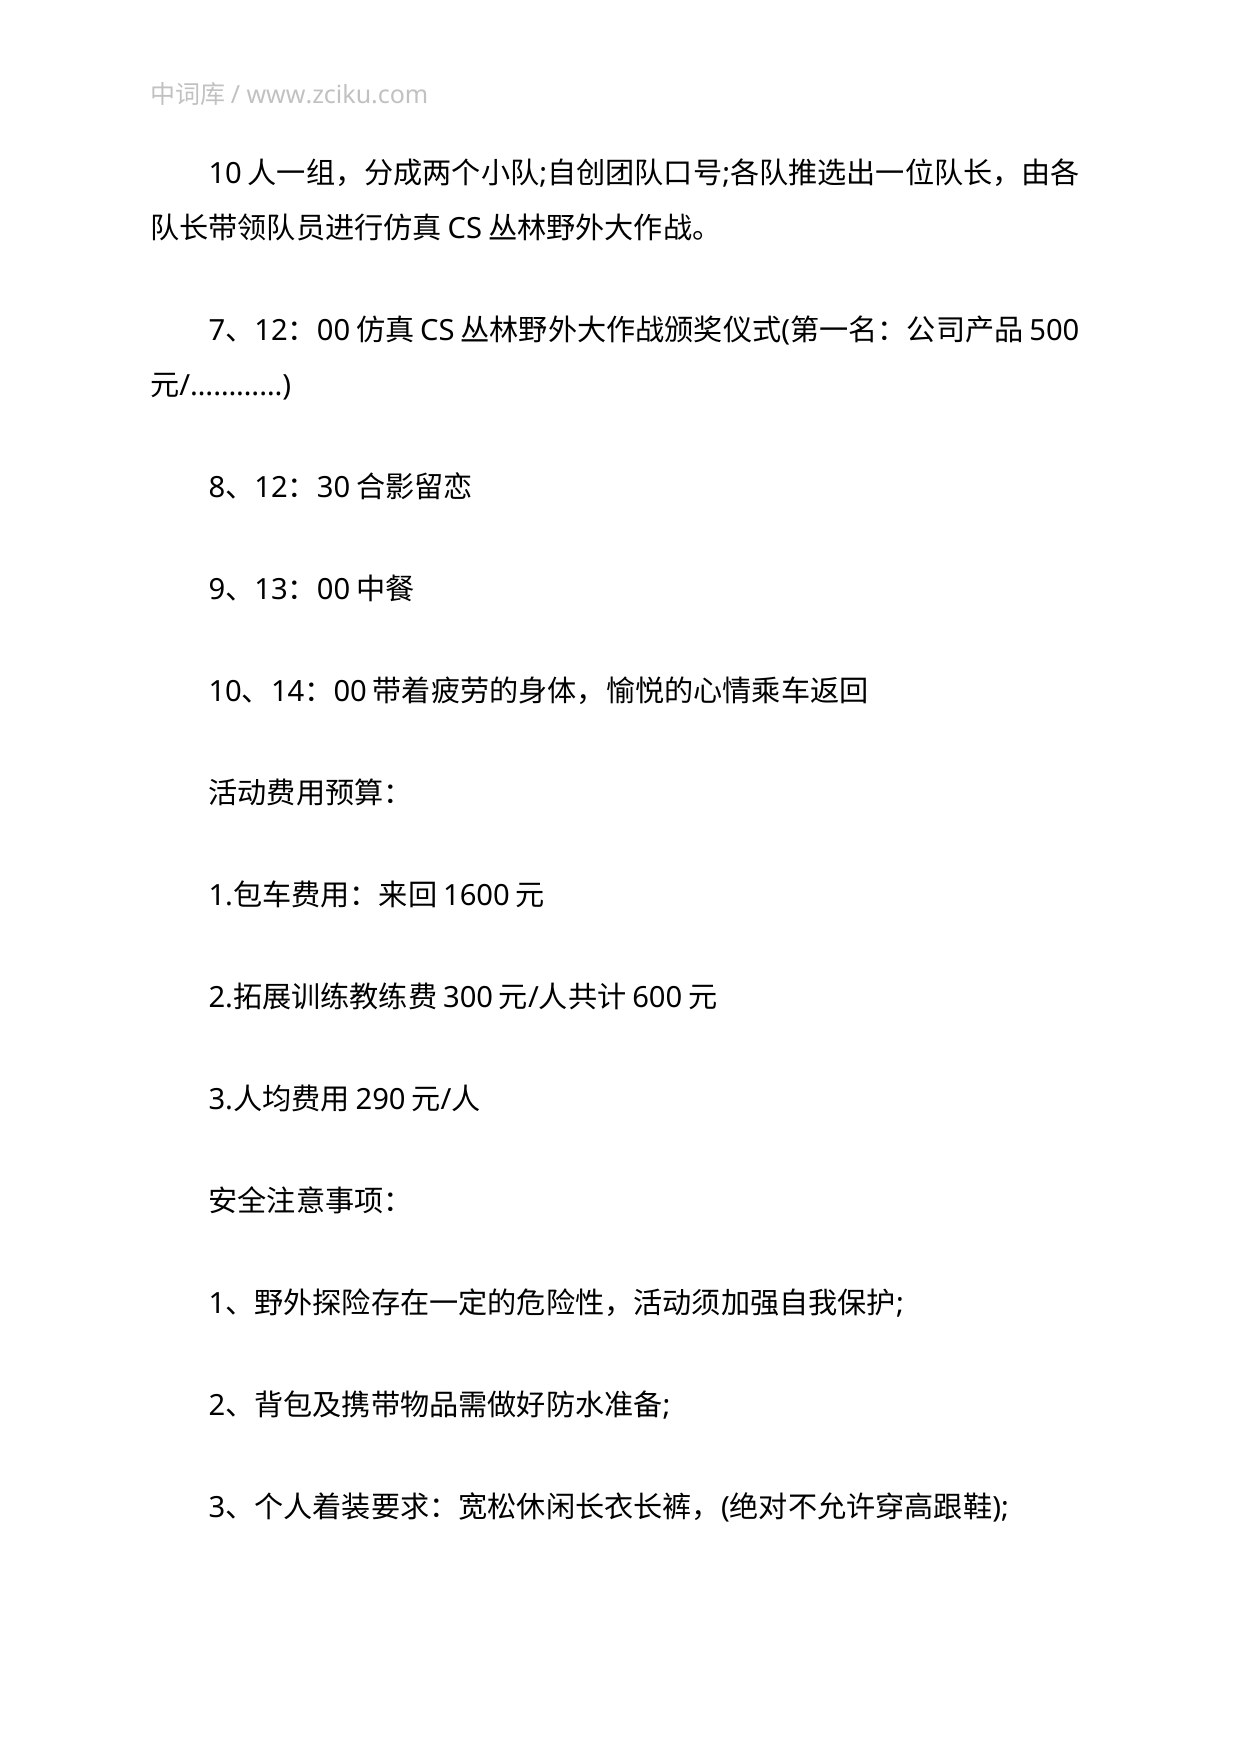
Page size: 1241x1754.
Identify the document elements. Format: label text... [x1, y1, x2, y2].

text 3.人均费用290元/人 [150, 1076, 1090, 1118]
text 3、个人着装要求：宽松休闲长衣长裤，(绝对不允许穿高跟鞋); [150, 1483, 1090, 1526]
text 1.包车费用：来回1600元 [150, 872, 1090, 914]
text 活动费用预算： [150, 770, 1090, 812]
text 2、背包及携带物品需做好防水准备; [150, 1381, 1090, 1424]
text 10人一组，分成两个小队;自创团队口号;各队推选出一位队长，由各队长带领队员进行仿真CS丛林野外大作战。 [150, 150, 1090, 247]
text 1、野外探险存在一定的危险性，活动须加强自我保护; [150, 1279, 1090, 1322]
text 8、12：30合影留恋 [150, 464, 1090, 506]
text 9、13：00中餐 [150, 566, 1090, 608]
text 2.拓展训练教练费300元/人共计600元 [150, 974, 1090, 1016]
text 10、14：00带着疲劳的身体，愉悦的心情乘车返回 [150, 668, 1090, 710]
text 安全注意事项： [150, 1178, 1090, 1220]
text 7、12：00仿真CS丛林野外大作战颁奖仪式(第一名：公司产品500元/…………) [150, 307, 1090, 404]
